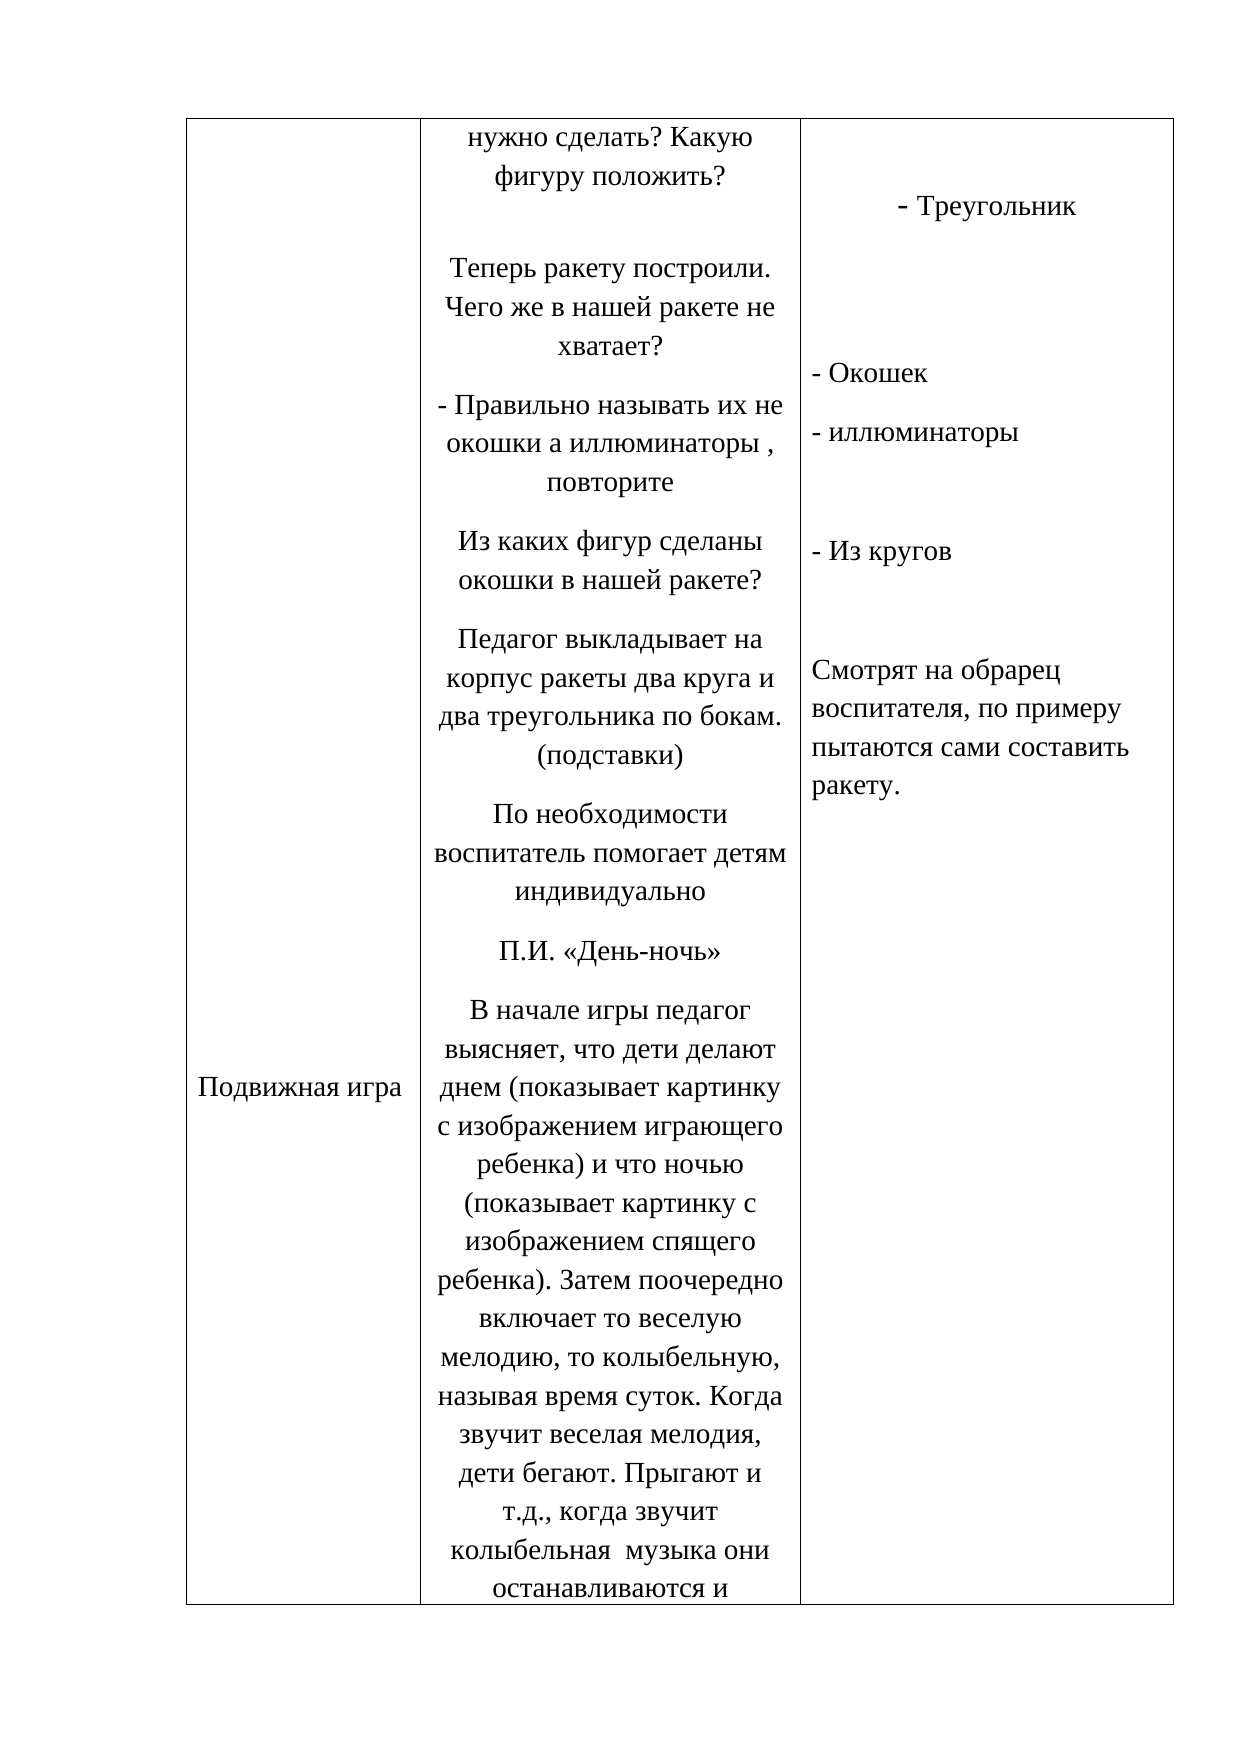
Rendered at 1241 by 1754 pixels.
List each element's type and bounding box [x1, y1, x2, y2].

table_cell [801, 119, 1173, 1604]
table_cell [187, 119, 420, 1604]
table_cell [421, 119, 800, 1604]
